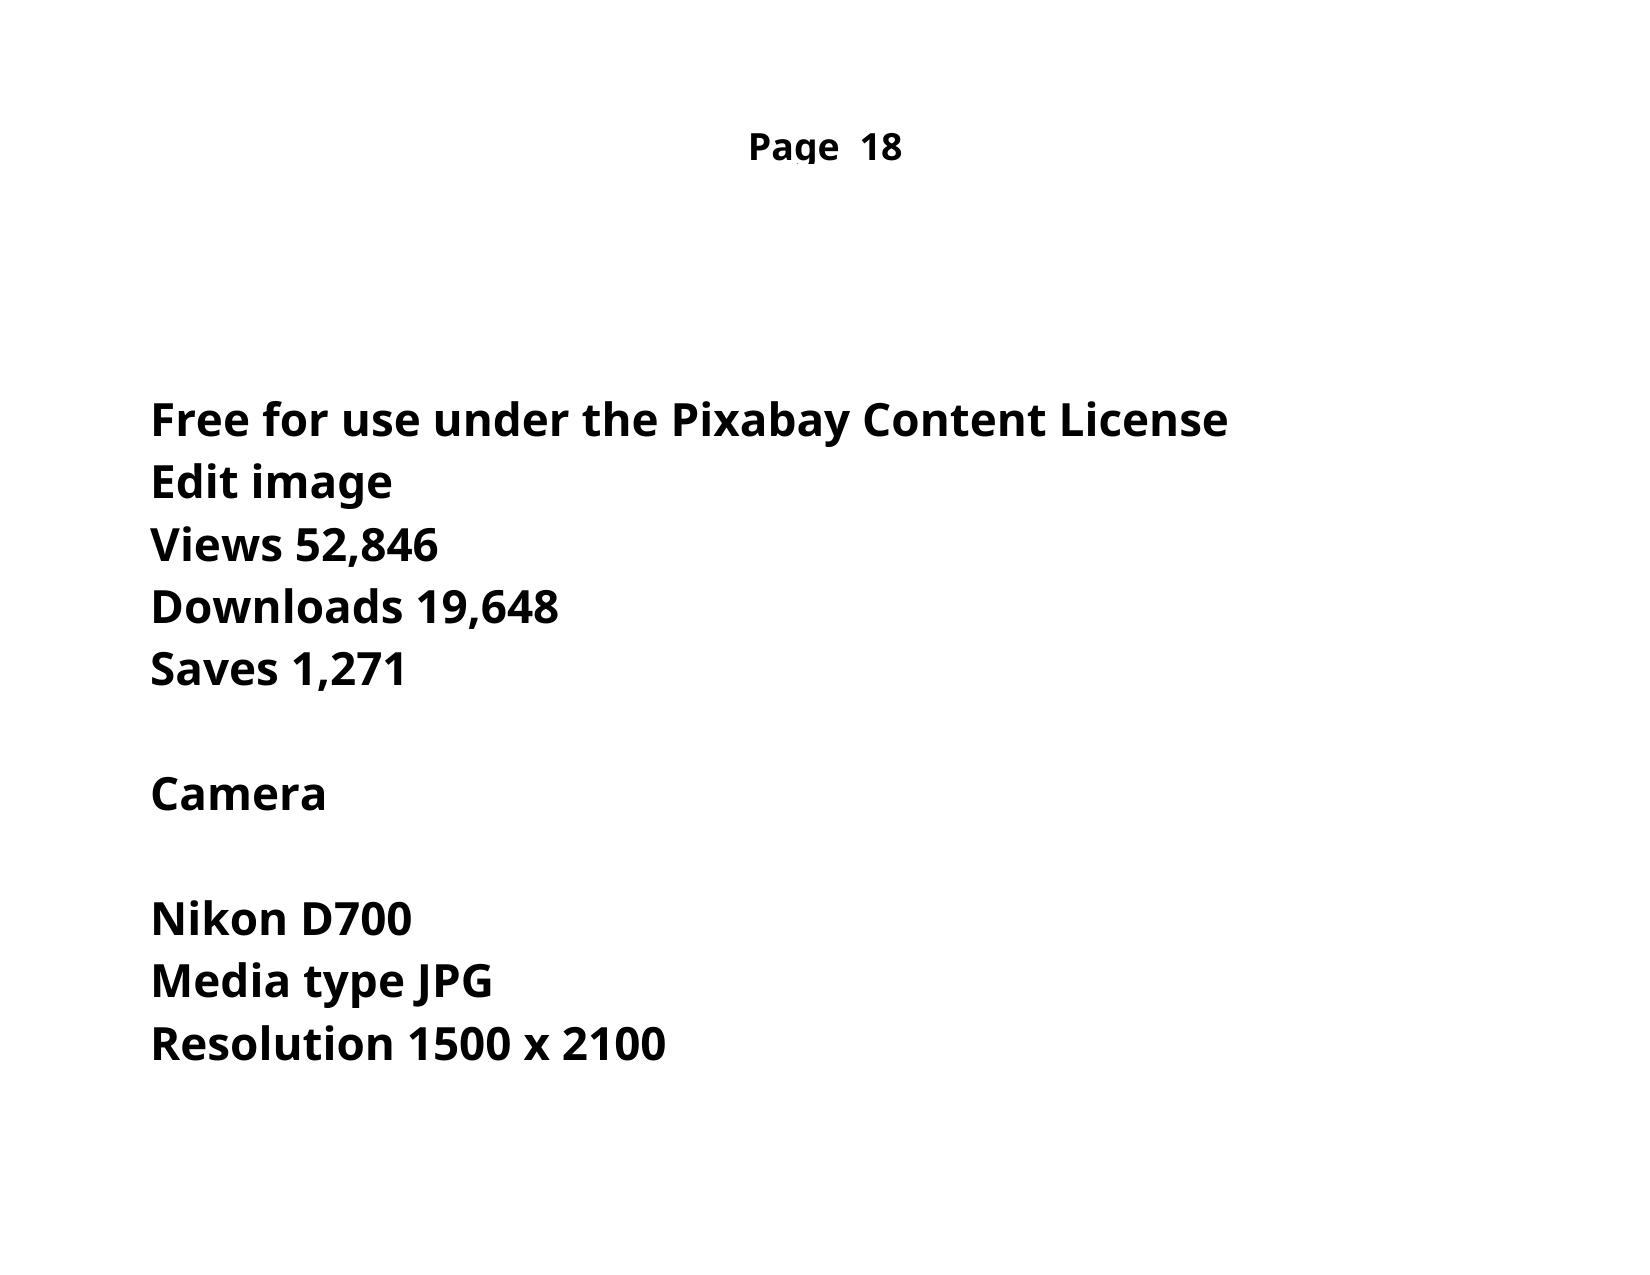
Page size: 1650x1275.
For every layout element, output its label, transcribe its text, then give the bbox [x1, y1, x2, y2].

text Edit image [150, 449, 1500, 512]
text Media type JPG [150, 949, 1500, 1011]
text Saves 1,271 [150, 637, 1500, 699]
text Free for use under the Pixabay Content License [150, 387, 1500, 449]
text Resolution 1500 x 2100 [150, 1011, 1500, 1073]
text Views 52,846 [150, 512, 1500, 574]
text Camera [150, 762, 1500, 824]
text Nikon D700 [150, 886, 1500, 949]
text Downloads 19,648 [150, 574, 1500, 637]
